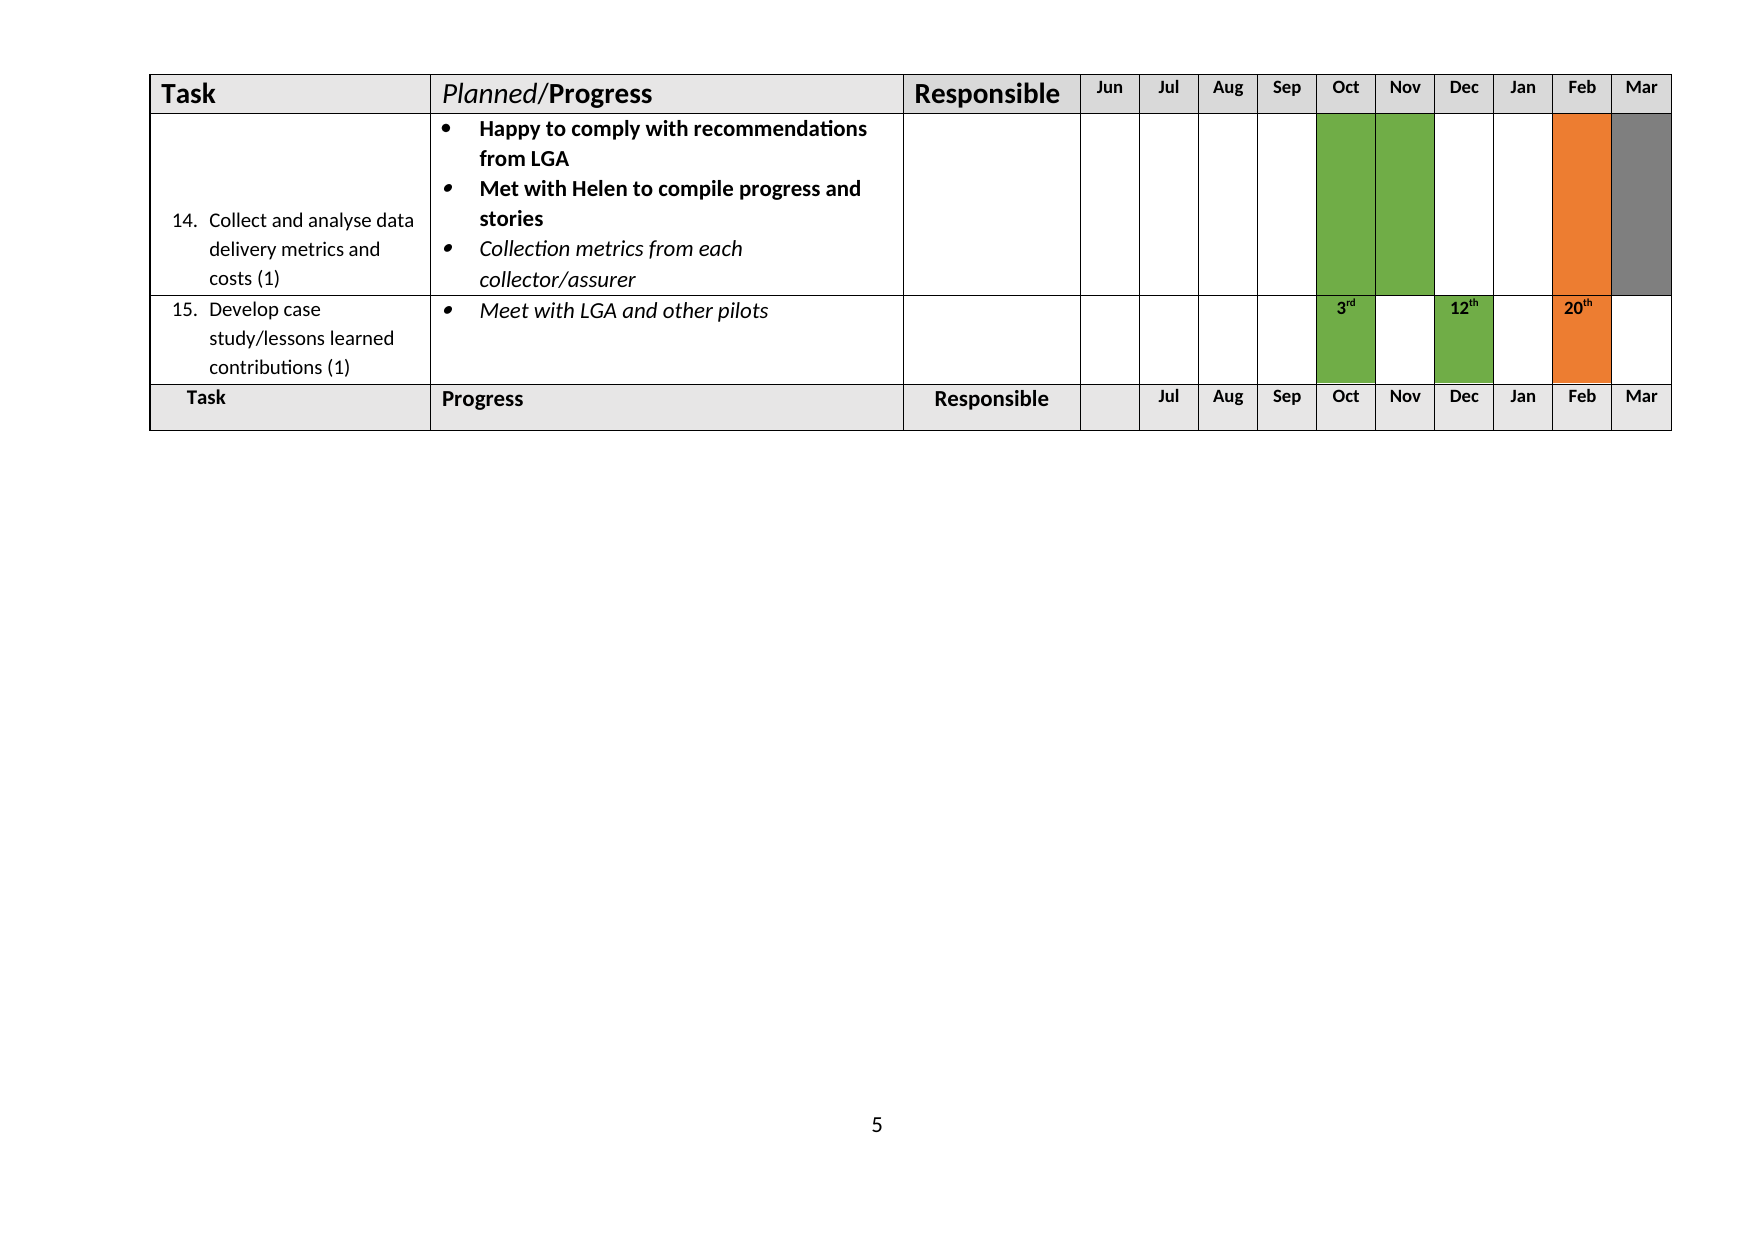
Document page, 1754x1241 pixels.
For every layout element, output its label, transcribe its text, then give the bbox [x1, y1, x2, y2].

table_cell [1553, 114, 1611, 295]
table_cell Responsible [904, 385, 1080, 430]
table_cell Oct [1317, 385, 1375, 430]
table_header Nov [1376, 75, 1434, 113]
table_cell [904, 296, 1080, 383]
table_cell Develop case study/lessons learned contributions (1) [151, 296, 430, 383]
table_cell [1199, 296, 1257, 383]
table_cell Sep [1258, 385, 1316, 430]
table_cell Feb [1553, 385, 1611, 430]
table_cell [1081, 385, 1139, 430]
table_cell [904, 114, 1080, 295]
table_cell [1494, 114, 1552, 295]
table_cell 20th [1553, 296, 1611, 383]
table_cell [1199, 114, 1257, 295]
table_cell [1612, 114, 1671, 295]
table_cell Happy to comply with recommendations from LGA Met with Helen to compile progress and stories Collection metrics from each collector/assurer [431, 114, 903, 295]
table_cell [1612, 296, 1671, 383]
table_cell Collect and analyse data delivery metrics and costs (1) [151, 114, 430, 295]
table_cell [1140, 114, 1198, 295]
table_header Planned/Progress [431, 75, 903, 113]
table_cell Meet with LGA and other pilots [431, 296, 903, 383]
table_header Jun [1081, 75, 1139, 113]
table_cell Task [151, 385, 430, 430]
table_cell [1081, 114, 1139, 295]
table_cell Jan [1494, 385, 1552, 430]
table_cell Aug [1199, 385, 1257, 430]
table_cell [1494, 296, 1552, 383]
table_header Task [151, 75, 430, 113]
table_cell Nov [1376, 385, 1434, 430]
table_cell [1258, 114, 1316, 295]
table_header Sep [1258, 75, 1316, 113]
table_header Responsible [904, 75, 1080, 113]
table_cell [1081, 296, 1139, 383]
table_header Jul [1140, 75, 1198, 113]
table_cell Dec [1435, 385, 1493, 430]
table_header Dec [1435, 75, 1493, 113]
table_cell 12th [1435, 296, 1493, 383]
table_cell [1376, 114, 1434, 295]
table_header Mar [1612, 75, 1671, 113]
table_header Feb [1553, 75, 1611, 113]
table_cell [1317, 114, 1375, 295]
table_cell [1140, 296, 1198, 383]
table_cell [1258, 296, 1316, 383]
table_header Jan [1494, 75, 1552, 113]
table_cell Mar [1612, 385, 1671, 430]
table_cell 3rd [1317, 296, 1375, 383]
table_cell Progress [431, 385, 903, 430]
table_cell [1376, 296, 1434, 383]
table_header Oct [1317, 75, 1375, 113]
table_cell [1435, 114, 1493, 295]
table_header Aug [1199, 75, 1257, 113]
table_cell Jul [1140, 385, 1198, 430]
